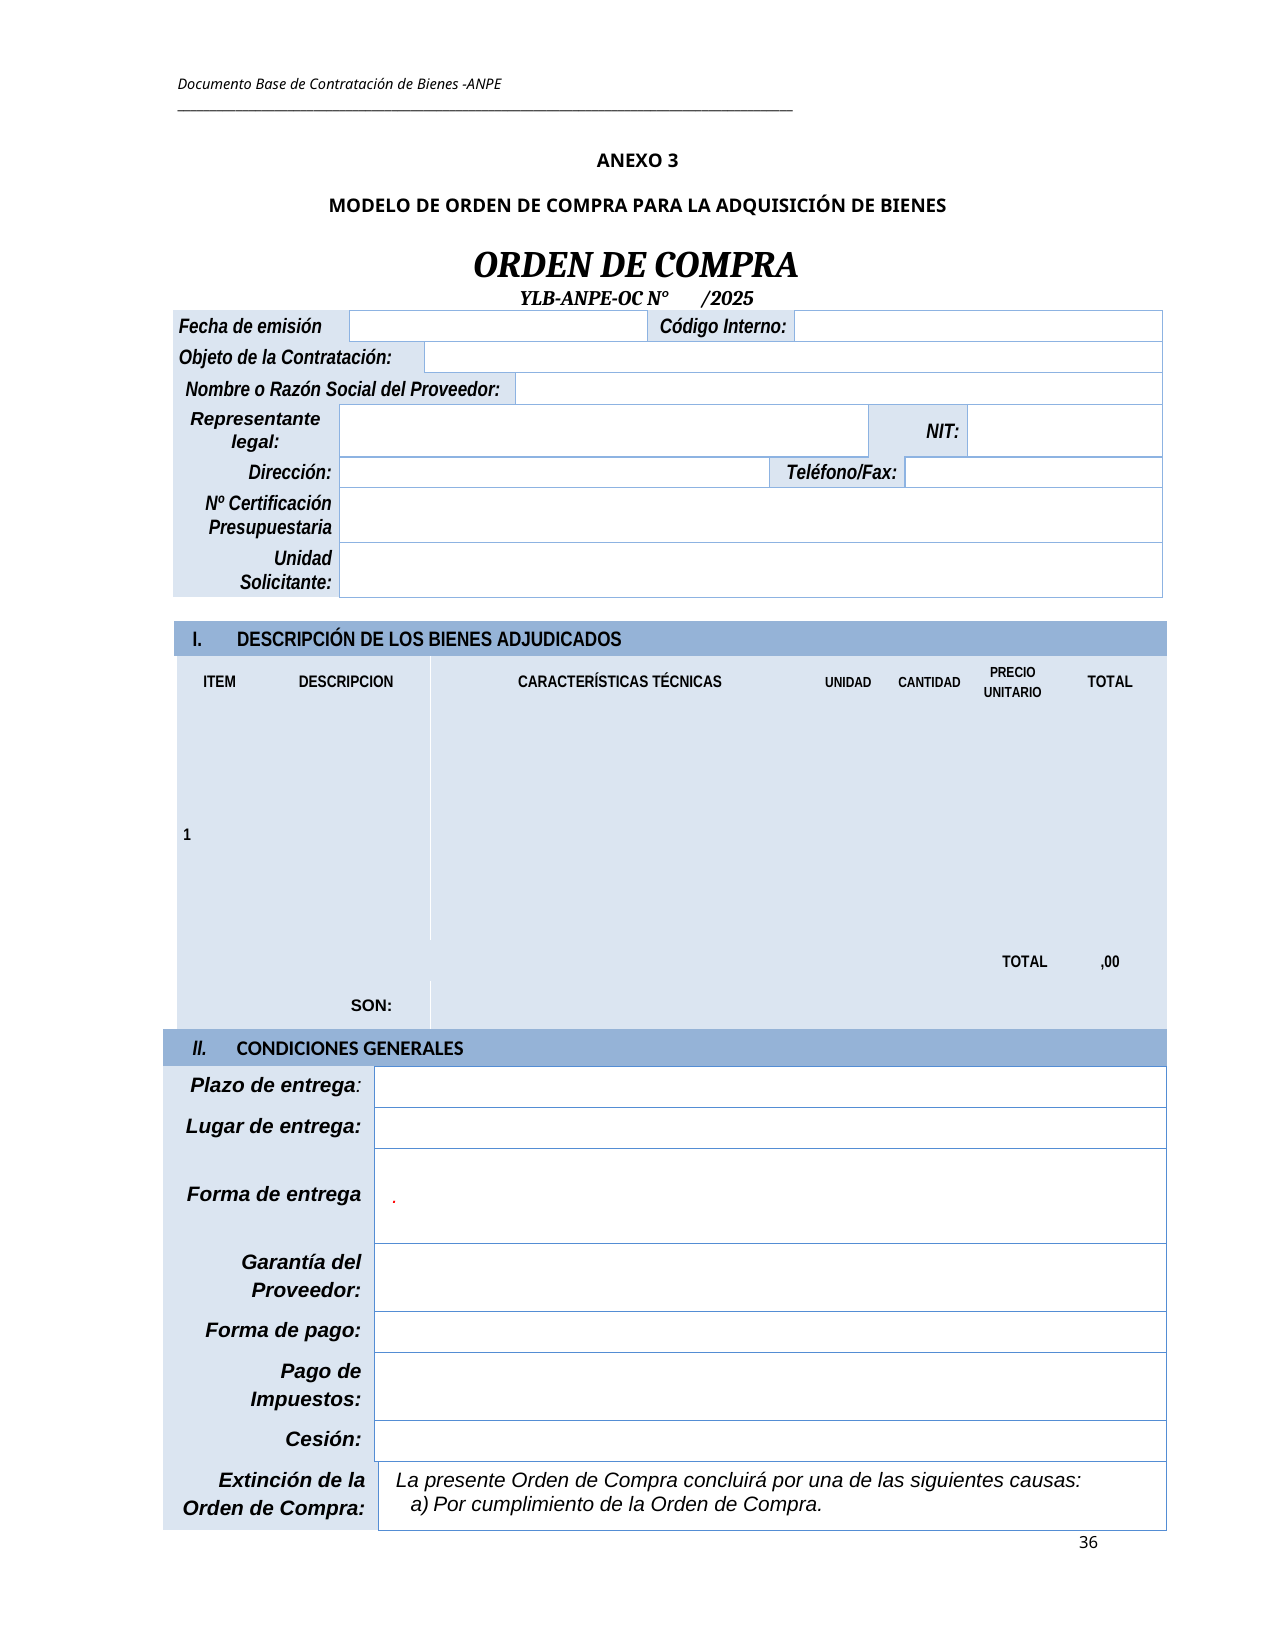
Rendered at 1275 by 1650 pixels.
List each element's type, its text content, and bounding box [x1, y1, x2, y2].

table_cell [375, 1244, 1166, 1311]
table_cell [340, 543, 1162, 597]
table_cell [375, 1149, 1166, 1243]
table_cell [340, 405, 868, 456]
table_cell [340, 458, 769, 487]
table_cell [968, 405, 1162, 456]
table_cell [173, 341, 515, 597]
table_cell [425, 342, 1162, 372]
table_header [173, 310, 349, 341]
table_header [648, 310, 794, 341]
text YLB-ANPE-OC N° /2025 [177, 286, 1098, 310]
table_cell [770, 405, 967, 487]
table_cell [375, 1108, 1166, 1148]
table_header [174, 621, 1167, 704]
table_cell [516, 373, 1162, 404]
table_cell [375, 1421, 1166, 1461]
text MODELO DE ORDEN DE COMPRA PARA LA ADQUISICIÓN DE BIENES [177, 192, 1098, 218]
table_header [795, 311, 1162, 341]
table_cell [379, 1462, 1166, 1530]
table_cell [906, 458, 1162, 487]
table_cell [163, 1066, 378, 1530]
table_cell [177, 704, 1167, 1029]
text ANEXO 3 [177, 148, 1098, 173]
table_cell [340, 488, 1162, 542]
text ORDEN DE COMPRA [177, 243, 1098, 286]
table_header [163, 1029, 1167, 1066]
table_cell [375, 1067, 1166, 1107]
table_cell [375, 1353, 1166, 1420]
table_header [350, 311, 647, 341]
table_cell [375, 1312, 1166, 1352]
